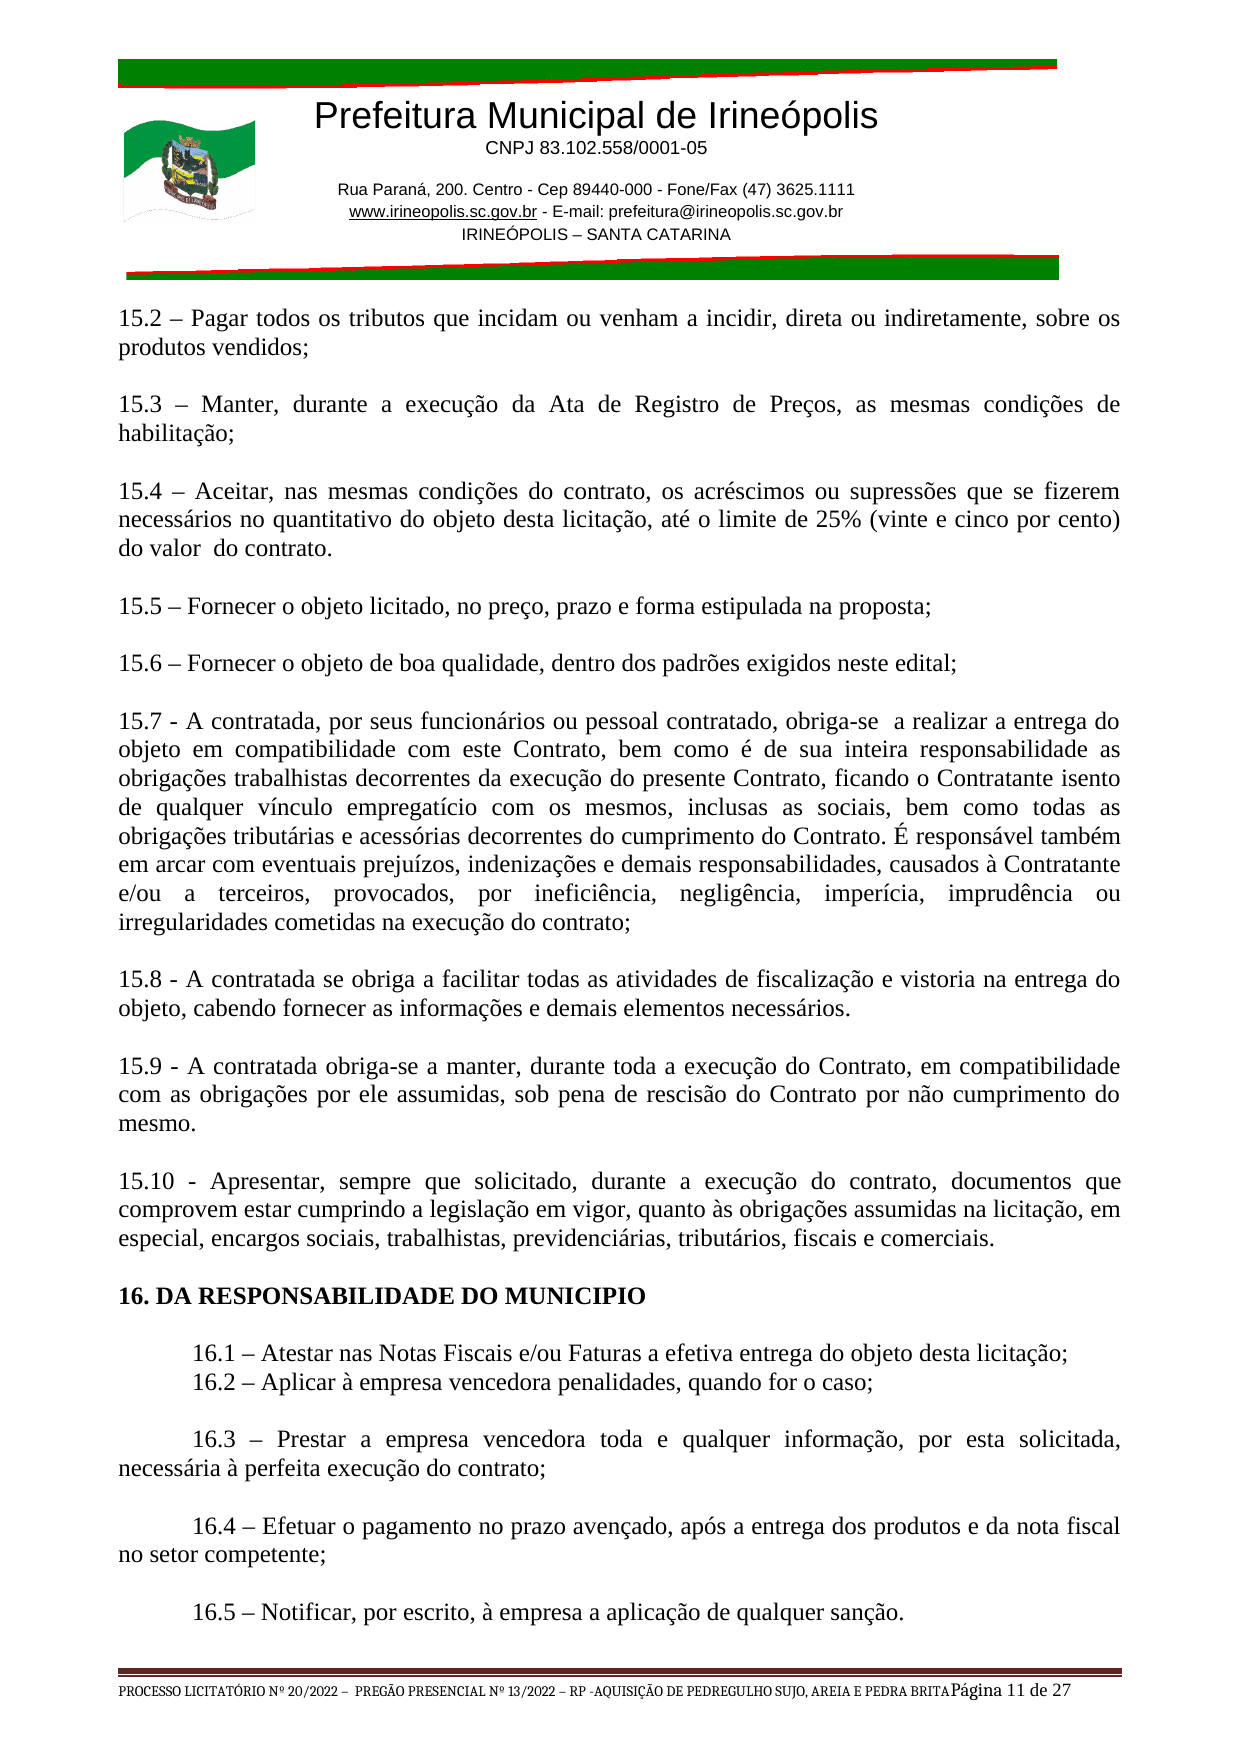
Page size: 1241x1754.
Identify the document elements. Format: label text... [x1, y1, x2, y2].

text 16.5 – Notificar, por escrito, à empresa a aplicação de qualquer sanção. [118, 1597, 1122, 1626]
picture [126, 249, 1059, 280]
text 16.4 – Efetuar o pagamento no prazo avençado, após a entrega dos produtos e da nota fiscal no setor competente; [118, 1511, 1122, 1568]
text 16.1 – Atestar nas Notas Fiscais e/ou Faturas a efetiva entrega do objeto desta licitação; [118, 1338, 1122, 1367]
text 15.10 - Apresentar, sempre que solicitado, durante a execução do contrato, documentos que comprovem estar cumprindo a legislação em vigor, quanto às obrigações assumidas na licitação, em especial, encargos sociais, trabalhistas, previdenciárias, tributários, fiscais e comerciais. [118, 1166, 1122, 1252]
text 15.9 - A contratada obriga-se a manter, durante toda a execução do Contrato, em compatibilidade com as obrigações por ele assumidas, sob pena de rescisão do Contrato por não cumprimento do mesmo. [118, 1051, 1122, 1137]
text 15.7 - A contratada, por seus funcionários ou pessoal contratado, obriga-se a realizar a entrega do objeto em compatibilidade com este Contrato, bem como é de sua inteira responsabilidade as obrigações trabalhistas decorrentes da execução do presente Contrato, ficando o Contratante isento de qualquer vínculo empregatício com os mesmos, inclusas as sociais, bem como todas as obrigações tributárias e acessórias decorrentes do cumprimento do Contrato. É responsável também em arcar com eventuais prejuízos, indenizações e demais responsabilidades, causados à Contratante e/ou a terceiros, provocados, por ineficiência, negligência, imperícia, imprudência ou irregularidades cometidas na execução do contrato; [118, 706, 1122, 936]
text 15.6 – Fornecer o objeto de boa qualidade, dentro dos padrões exigidos neste edital; [118, 648, 1122, 677]
text 15.5 – Fornecer o objeto licitado, no preço, prazo e forma estipulada na proposta; [118, 591, 1122, 619]
text 16.3 – Prestar a empresa vencedora toda e qualquer informação, por esta solicitada, necessária à perfeita execução do contrato; [118, 1424, 1122, 1482]
text 15.3 – Manter, durante a execução da Ata de Registro de Preços, as mesmas condições de habilitação; [118, 389, 1122, 447]
text 16. DA RESPONSABILIDADE DO MUNICIPIO [118, 1281, 1122, 1309]
picture [123, 120, 255, 223]
text 15.2 – Pagar todos os tributos que incidam ou venham a incidir, direta ou indiretamente, sobre os produtos vendidos; [118, 303, 1122, 361]
text 16.2 – Aplicar à empresa vencedora penalidades, quando for o caso; [118, 1367, 1122, 1396]
text 15.8 - A contratada se obriga a facilitar todas as atividades de fiscalização e vistoria na entrega do objeto, cabendo fornecer as informações e demais elementos necessários. [118, 964, 1122, 1022]
picture [118, 59, 1058, 94]
text 15.4 – Aceitar, nas mesmas condições do contrato, os acréscimos ou supressões que se fizerem necessários no quantitativo do objeto desta licitação, até o limite de 25% (vinte e cinco por cento) do valor do contrato. [118, 476, 1122, 562]
